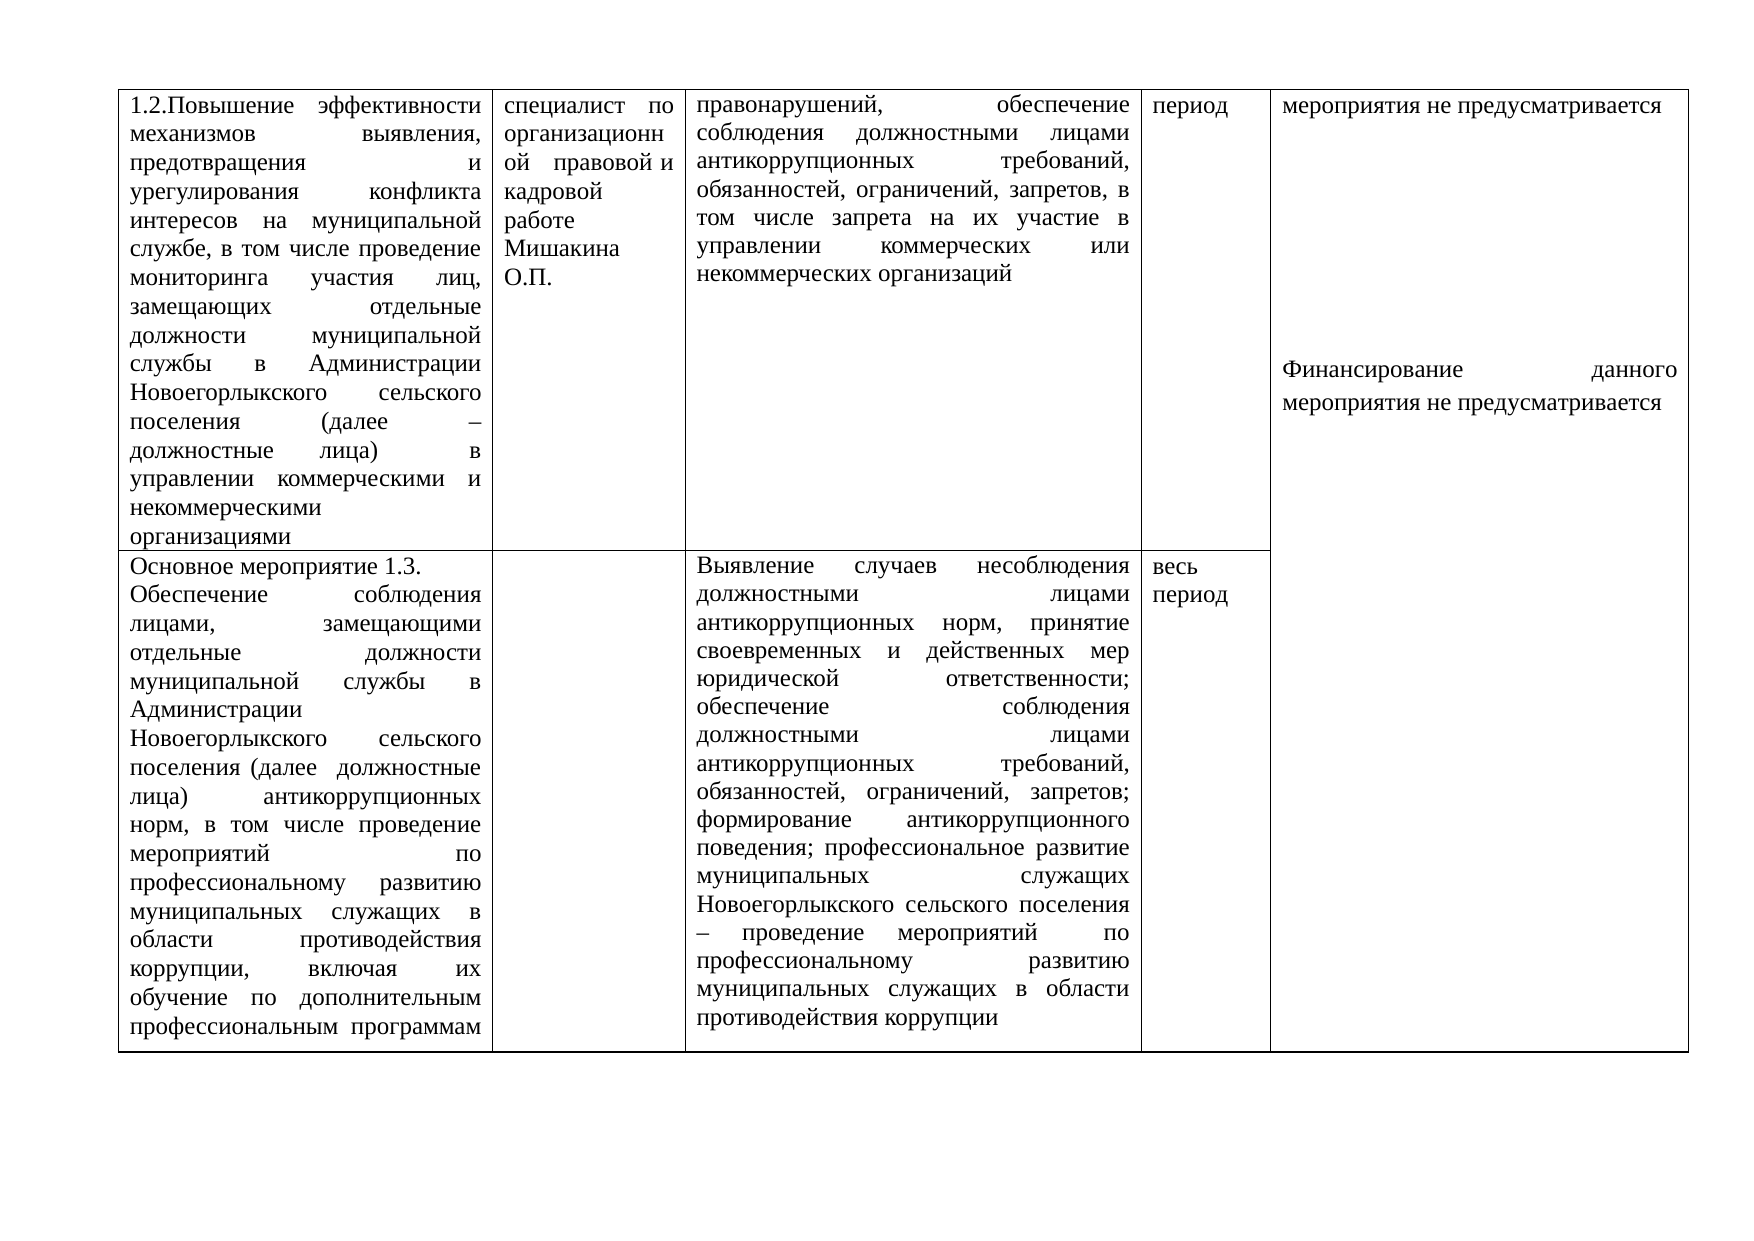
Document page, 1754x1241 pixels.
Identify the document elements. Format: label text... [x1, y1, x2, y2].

table_cell [493, 551, 685, 1051]
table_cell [686, 90, 1141, 550]
table_cell весь период [1142, 90, 1270, 550]
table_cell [1271, 90, 1688, 1051]
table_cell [686, 551, 1141, 1051]
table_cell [119, 90, 492, 550]
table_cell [493, 90, 685, 550]
table_cell весь период [1142, 551, 1270, 1051]
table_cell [119, 551, 492, 1051]
